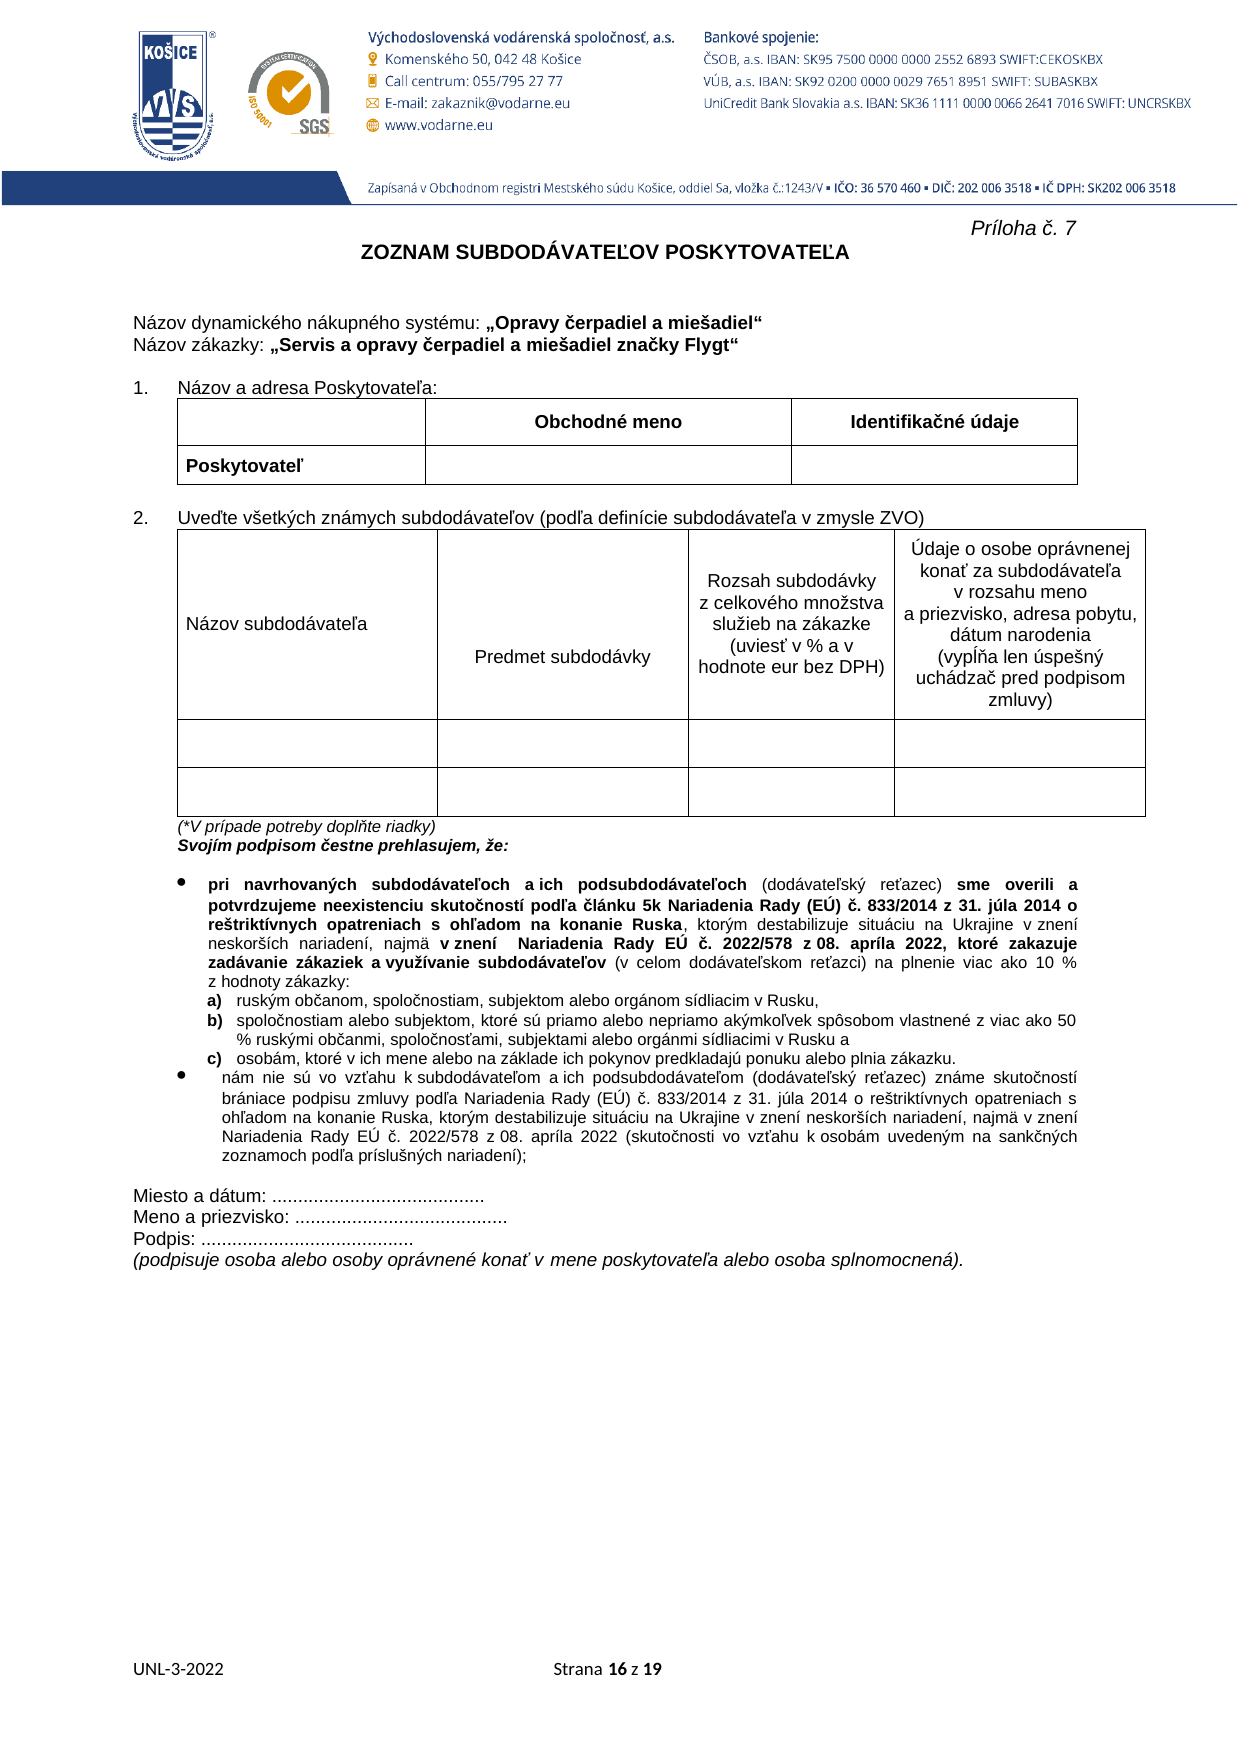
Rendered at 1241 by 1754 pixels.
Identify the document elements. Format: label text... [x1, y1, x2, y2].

table_header Identifikačné údaje [792, 399, 1077, 445]
table_header Obchodné meno [426, 399, 791, 445]
text Meno a priezvisko: ......................................... [133, 1206, 1078, 1228]
text Miesto a dátum: ......................................... [133, 1184, 1078, 1206]
text Príloha č. 7 [133, 216, 1078, 240]
list spoločnostiam alebo subjektom, ktoré sú priamo alebo nepriamo akýmkoľvek spôsobom vlastnené z viac ako 50 % ruskými občanmi, spoločnosťami, subjektami alebo orgánmi sídliacimi v Rusku a [207, 1010, 1078, 1049]
table_cell [178, 768, 437, 816]
table_cell [895, 720, 1145, 767]
picture [1, 1, 1238, 216]
table_cell [689, 720, 894, 767]
table_cell Poskytovateľ [178, 446, 425, 484]
text (*V prípade potreby doplňte riadky) [133, 817, 1078, 836]
table_cell [895, 768, 1145, 816]
text Názov dynamického nákupného systému: „Opravy čerpadiel a miešadiel“ [133, 312, 1078, 333]
table_cell [689, 768, 894, 816]
text (podpisuje osoba alebo osoby oprávnené konať v mene poskytovateľa alebo osoba splnomocnená). [133, 1249, 1078, 1271]
table_header Predmet subdodávky [438, 530, 688, 719]
table_header Názov subdodávateľa [178, 530, 437, 719]
table_cell [178, 720, 437, 767]
text Podpis: ......................................... [133, 1228, 1078, 1249]
text ZOZNAM SUBDODÁVATEĽOV POSKYTOVATEĽA [133, 240, 1078, 264]
list osobám, ktoré v ich mene alebo na základe ich pokynov predkladajú ponuku alebo plnia zákazku. [207, 1049, 1078, 1068]
table_cell [438, 720, 688, 767]
list pri navrhovaných subdodávateľoch a ich podsubdodávateľoch (dodávateľský reťazec) sme overili a potvrdzujeme neexistenciu skutočností podľa článku 5k Nariadenia Rady (EÚ) č. 833/2014 z 31. júla 2014 o reštriktívnych opatreniach s ohľadom na konanie Ruska, ktorým destabilizuje situáciu na Ukrajine v znení neskorších nariadení, najmä v znení Nariadenia Rady EÚ č. 2022/578 z 08. apríla 2022, ktoré zakazuje zadávanie zákaziek a využívanie subdodávateľov (v celom dodávateľskom reťazci) na plnenie viac ako 10 % z hodnoty zákazky: [177, 874, 1078, 991]
table_cell [426, 446, 791, 484]
table_header Rozsah subdodávky z celkového množstva služieb na zákazke (uviesť v % a v hodnote eur bez DPH) [689, 530, 894, 719]
list Názov a adresa Poskytovateľa: [133, 377, 1078, 398]
list nám nie sú vo vzťahu k subdodávateľom a ich podsubdodávateľom (dodávateľský reťazec) známe skutočností brániace podpisu zmluvy podľa Nariadenia Rady (EÚ) č. 833/2014 z 31. júla 2014 o reštriktívnych opatreniach s ohľadom na konanie Ruska, ktorým destabilizuje situáciu na Ukrajine v znení neskorších nariadení, najmä v znení Nariadenia Rady EÚ č. 2022/578 z 08. apríla 2022 (skutočnosti vo vzťahu k osobám uvedeným na sankčných zoznamoch podľa príslušných nariadení); [177, 1068, 1078, 1165]
table_header [178, 399, 425, 445]
list ruským občanom, spoločnostiam, subjektom alebo orgánom sídliacim v Rusku, [207, 991, 1078, 1010]
text Svojím podpisom čestne prehlasujem, že: [133, 836, 1078, 855]
list Uveďte všetkých známych subdodávateľov (podľa definície subdodávateľa v zmysle ZVO) [133, 507, 1078, 528]
text Názov zákazky: „Servis a opravy čerpadiel a miešadiel značky Flygt“ [133, 333, 1078, 355]
table_header Údaje o osobe oprávnenej konať za subdodávateľa v rozsahu meno a priezvisko, adresa pobytu, dátum narodenia (vypĺňa len úspešný uchádzač pred podpisom zmluvy) [895, 530, 1145, 719]
table_cell [792, 446, 1077, 484]
table_cell [438, 768, 688, 816]
